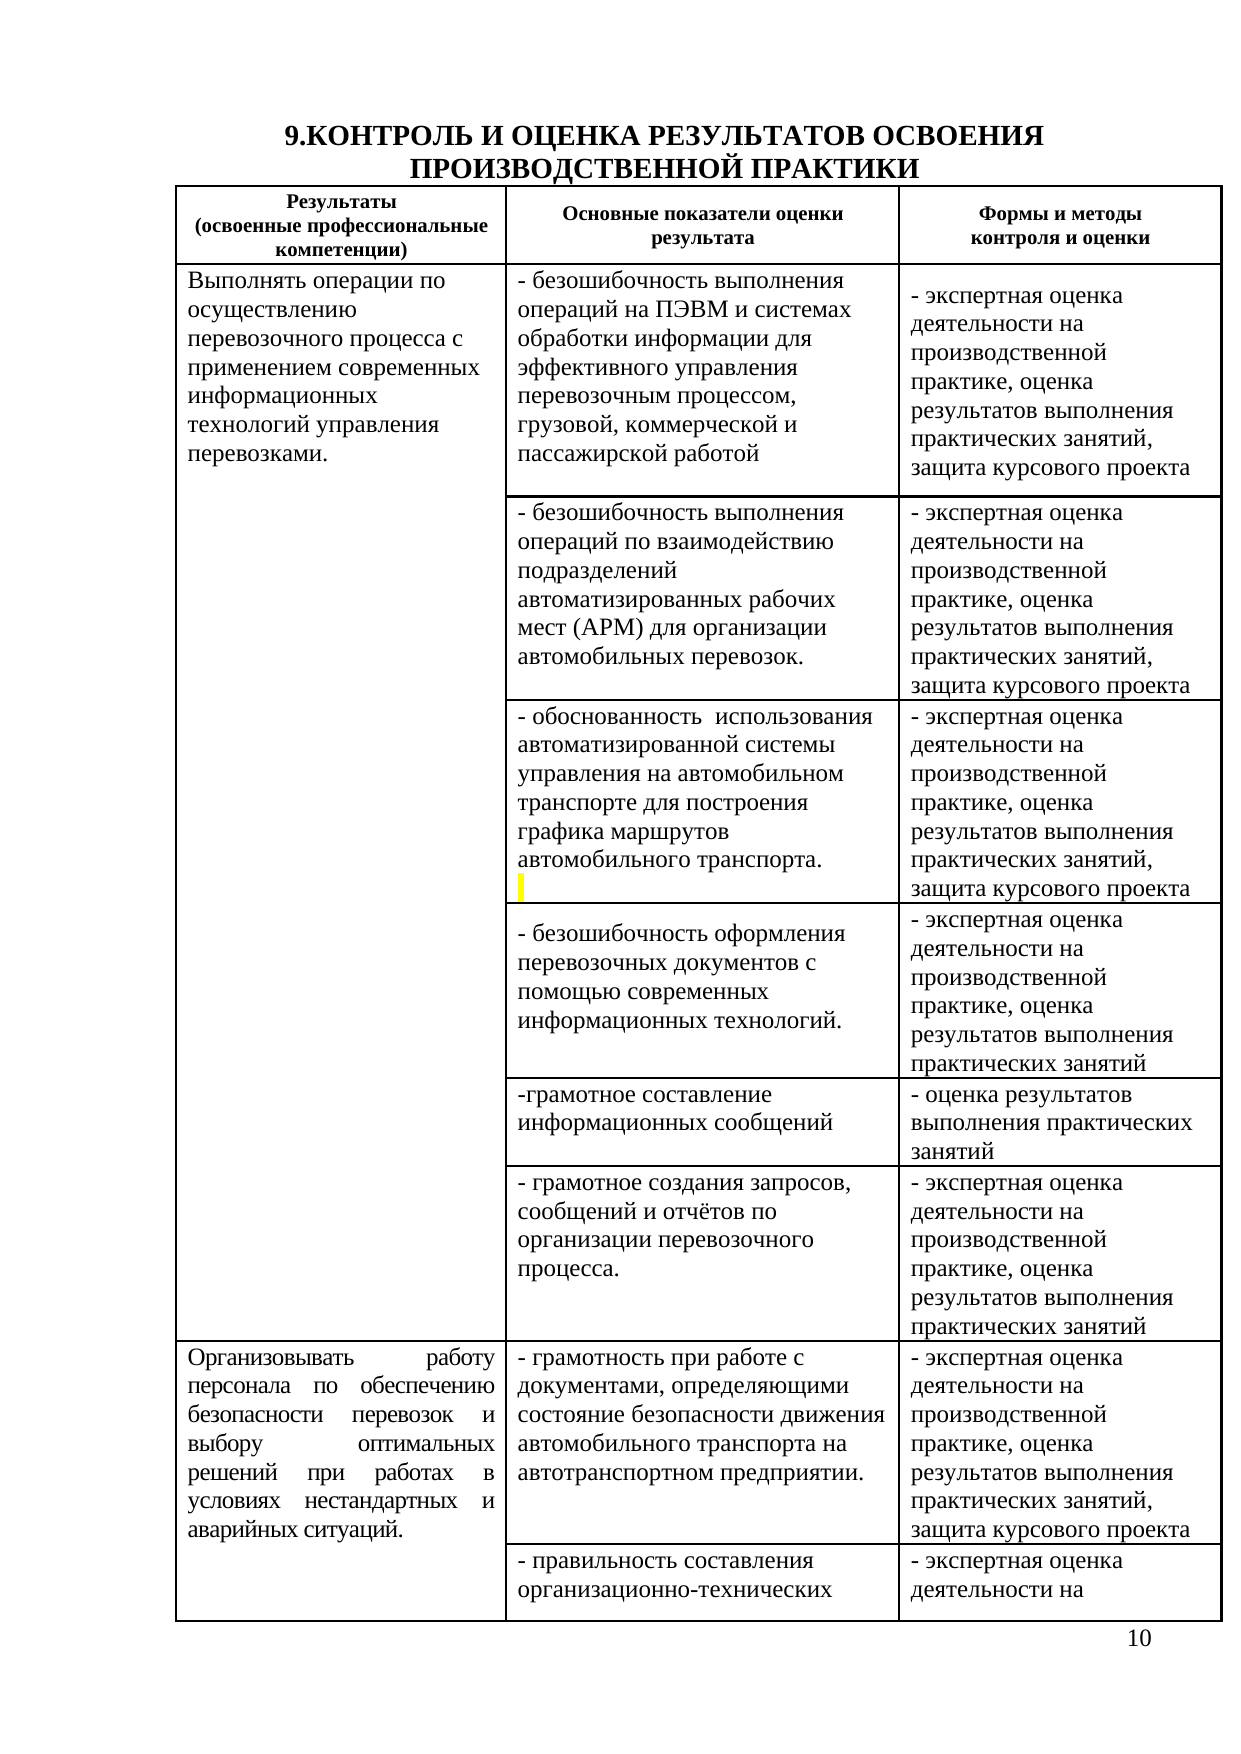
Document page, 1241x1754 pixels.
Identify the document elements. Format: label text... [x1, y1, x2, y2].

table_cell - оценка результатов выполнения практических занятий [900, 1079, 1220, 1165]
table_cell - безошибочность оформления перевозочных документов с помощью современных информационных технологий. [507, 904, 898, 1077]
table_cell Организовывать работу персонала по обеспечению безопасности перевозок и выбору оптимальных решений при работах в условиях нестандартных и аварийных ситуаций. [177, 1342, 505, 1620]
text 9.КОНТРОЛЬ И ОЦЕНКА РЕЗУЛЬТАТОВ ОСВОЕНИЯ ПРОИЗВОДСТВЕННОЙ ПРАКТИКИ [177, 118, 1152, 185]
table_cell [900, 1545, 1220, 1620]
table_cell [507, 1545, 898, 1620]
table_cell - экспертная оценка деятельности на производственной практике, оценка результатов выполнения практических занятий [900, 1167, 1220, 1339]
table_cell - экспертная оценка деятельности на производственной практике, оценка результатов выполнения практических занятий, защита курсового проекта [900, 498, 1220, 699]
table_cell - безошибочность выполнения операций на ПЭВМ и системах обработки информации для эффективного управления перевозочным процессом, грузовой, коммерческой и пассажирской работой [507, 265, 898, 495]
table_cell - грамотность при работе с документами, определяющими состояние безопасности движения автомобильного транспорта на автотранспортном предприятии. [507, 1342, 898, 1543]
table_header Формы и методы контроля и оценки [900, 187, 1220, 263]
table_header Основные показатели оценки результата [507, 187, 898, 263]
table_cell - обоснованность использования автоматизированной системы управления на автомобильном транспорте для построения графика маршрутов автомобильного транспорта. [507, 701, 898, 902]
table_cell -грамотное составление информационных сообщений [507, 1079, 898, 1165]
table_cell - грамотное создания запросов, сообщений и отчётов по организации перевозочного процесса. [507, 1167, 898, 1339]
table_cell - экспертная оценка деятельности на производственной практике, оценка результатов выполнения практических занятий, защита курсового проекта [900, 1342, 1220, 1543]
table_cell - экспертная оценка деятельности на производственной практике, оценка результатов выполнения практических занятий, защита курсового проекта [900, 701, 1220, 902]
table_cell - экспертная оценка деятельности на производственной практике, оценка результатов выполнения практических занятий, защита курсового проекта [900, 265, 1220, 495]
table_cell - экспертная оценка деятельности на производственной практике, оценка результатов выполнения практических занятий [900, 904, 1220, 1077]
table_header Результаты (освоенные профессиональные компетенции) [177, 187, 505, 263]
table_cell - безошибочность выполнения операций по взаимодействию подразделений автоматизированных рабочих мест (АРМ) для организации автомобильных перевозок. [507, 498, 898, 699]
table_cell Выполнять операции по осуществлению перевозочного процесса с применением современных информационных технологий управления перевозками. [177, 265, 505, 1339]
